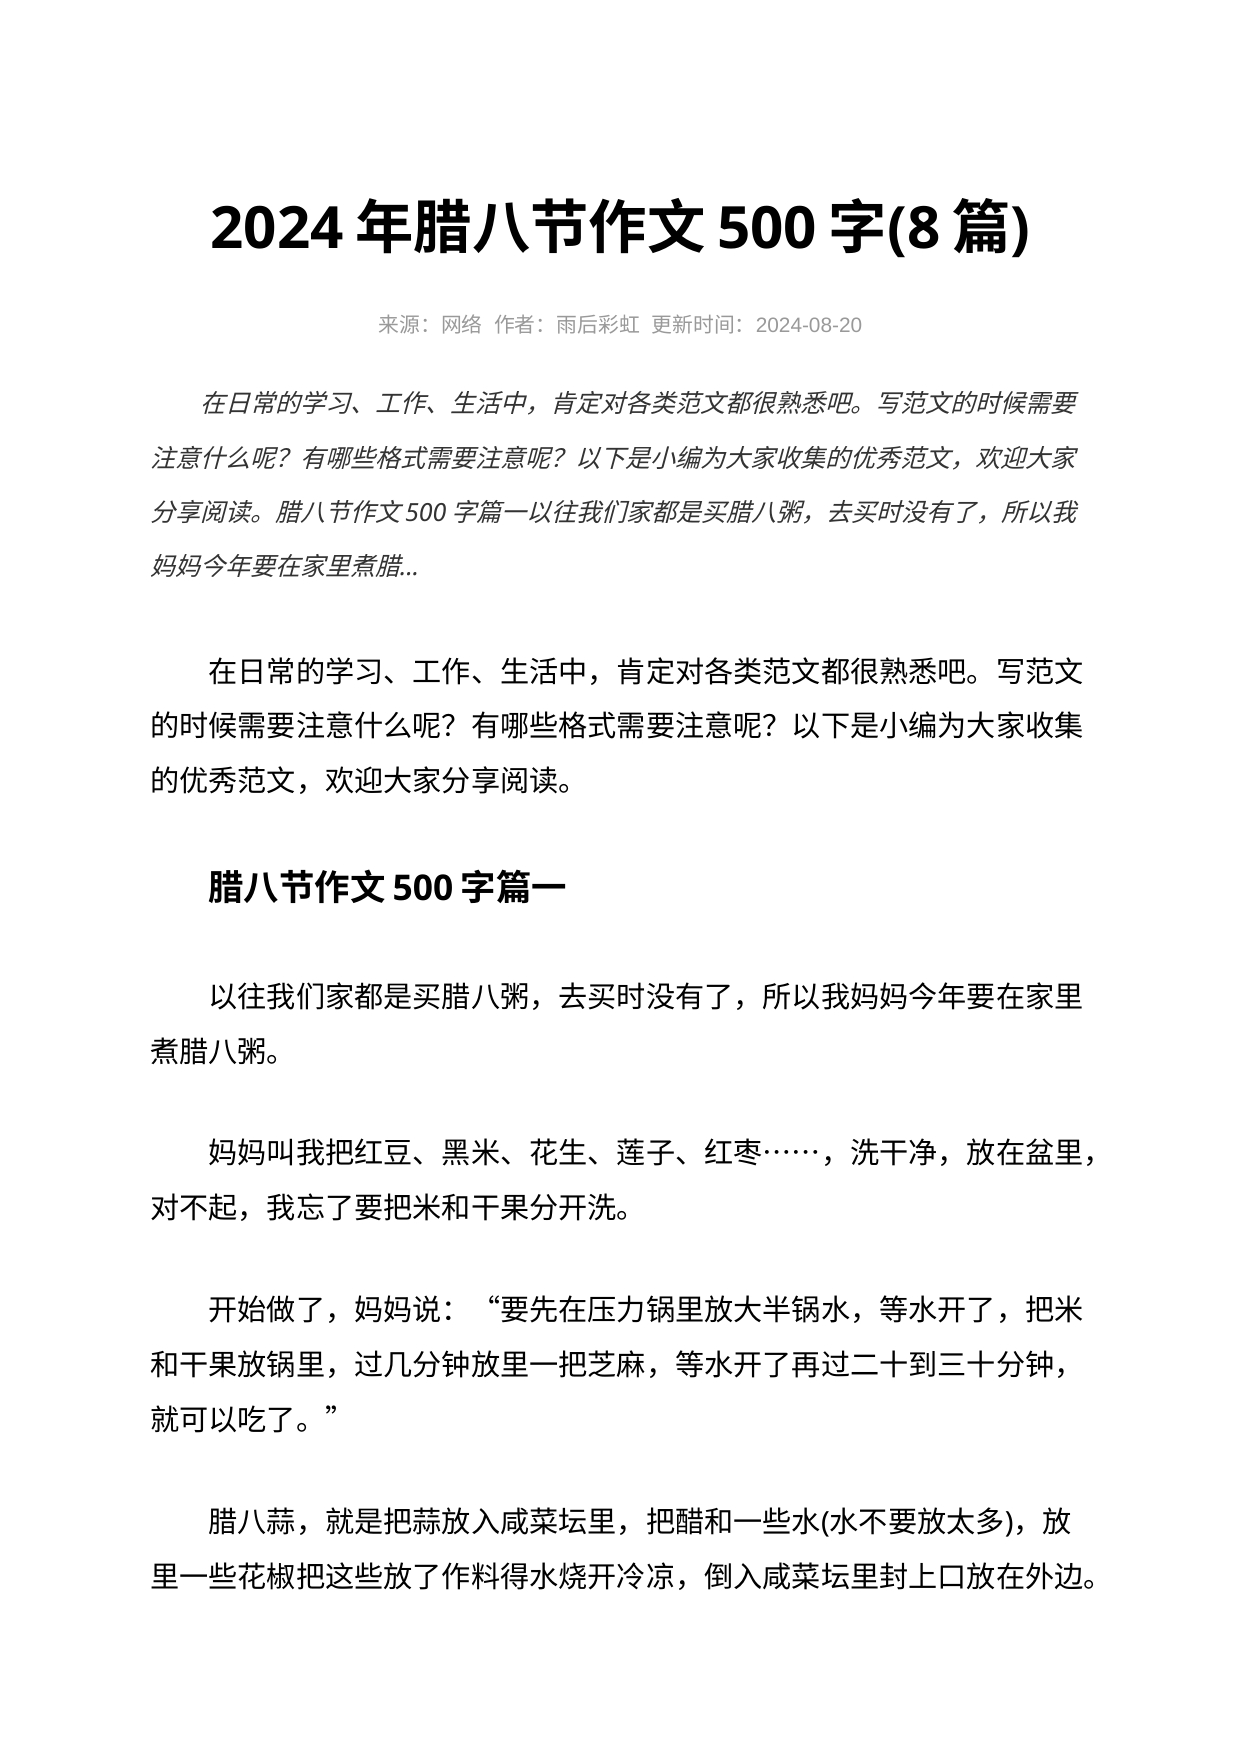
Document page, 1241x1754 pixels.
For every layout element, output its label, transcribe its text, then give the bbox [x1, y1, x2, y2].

text 在日常的学习、工作、生活中，肯定对各类范文都很熟悉吧。写范文的时候需要注意什么呢？有哪些格式需要注意呢？以下是小编为大家收集的优秀范文，欢迎大家分享阅读。 [150, 648, 1090, 800]
text 来源：网络 作者：雨后彩虹 更新时间：2024-08-20 [150, 313, 1090, 337]
text 开始做了，妈妈说：“要先在压力锅里放大半锅水，等水开了，把米和干果放锅里，过几分钟放里一把芝麻，等水开了再过二十到三十分钟，就可以吃了。” [150, 1287, 1090, 1439]
text 在日常的学习、工作、生活中，肯定对各类范文都很熟悉吧。写范文的时候需要注意什么呢？有哪些格式需要注意呢？以下是小编为大家收集的优秀范文，欢迎大家分享阅读。腊八节作文500字篇一以往我们家都是买腊八粥，去买时没有了，所以我妈妈今年要在家里煮腊... [150, 384, 1090, 583]
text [150, 1498, 1090, 1595]
text 妈妈叫我把红豆、黑米、花生、莲子、红枣……，洗干净，放在盆里，对不起，我忘了要把米和干果分开洗。 [150, 1130, 1090, 1227]
subtitle 2024年腊八节作文500字(8篇) [150, 181, 1090, 266]
text 腊八节作文500字篇一 [150, 860, 1090, 911]
text 以往我们家都是买腊八粥，去买时没有了，所以我妈妈今年要在家里煮腊八粥。 [150, 973, 1090, 1070]
